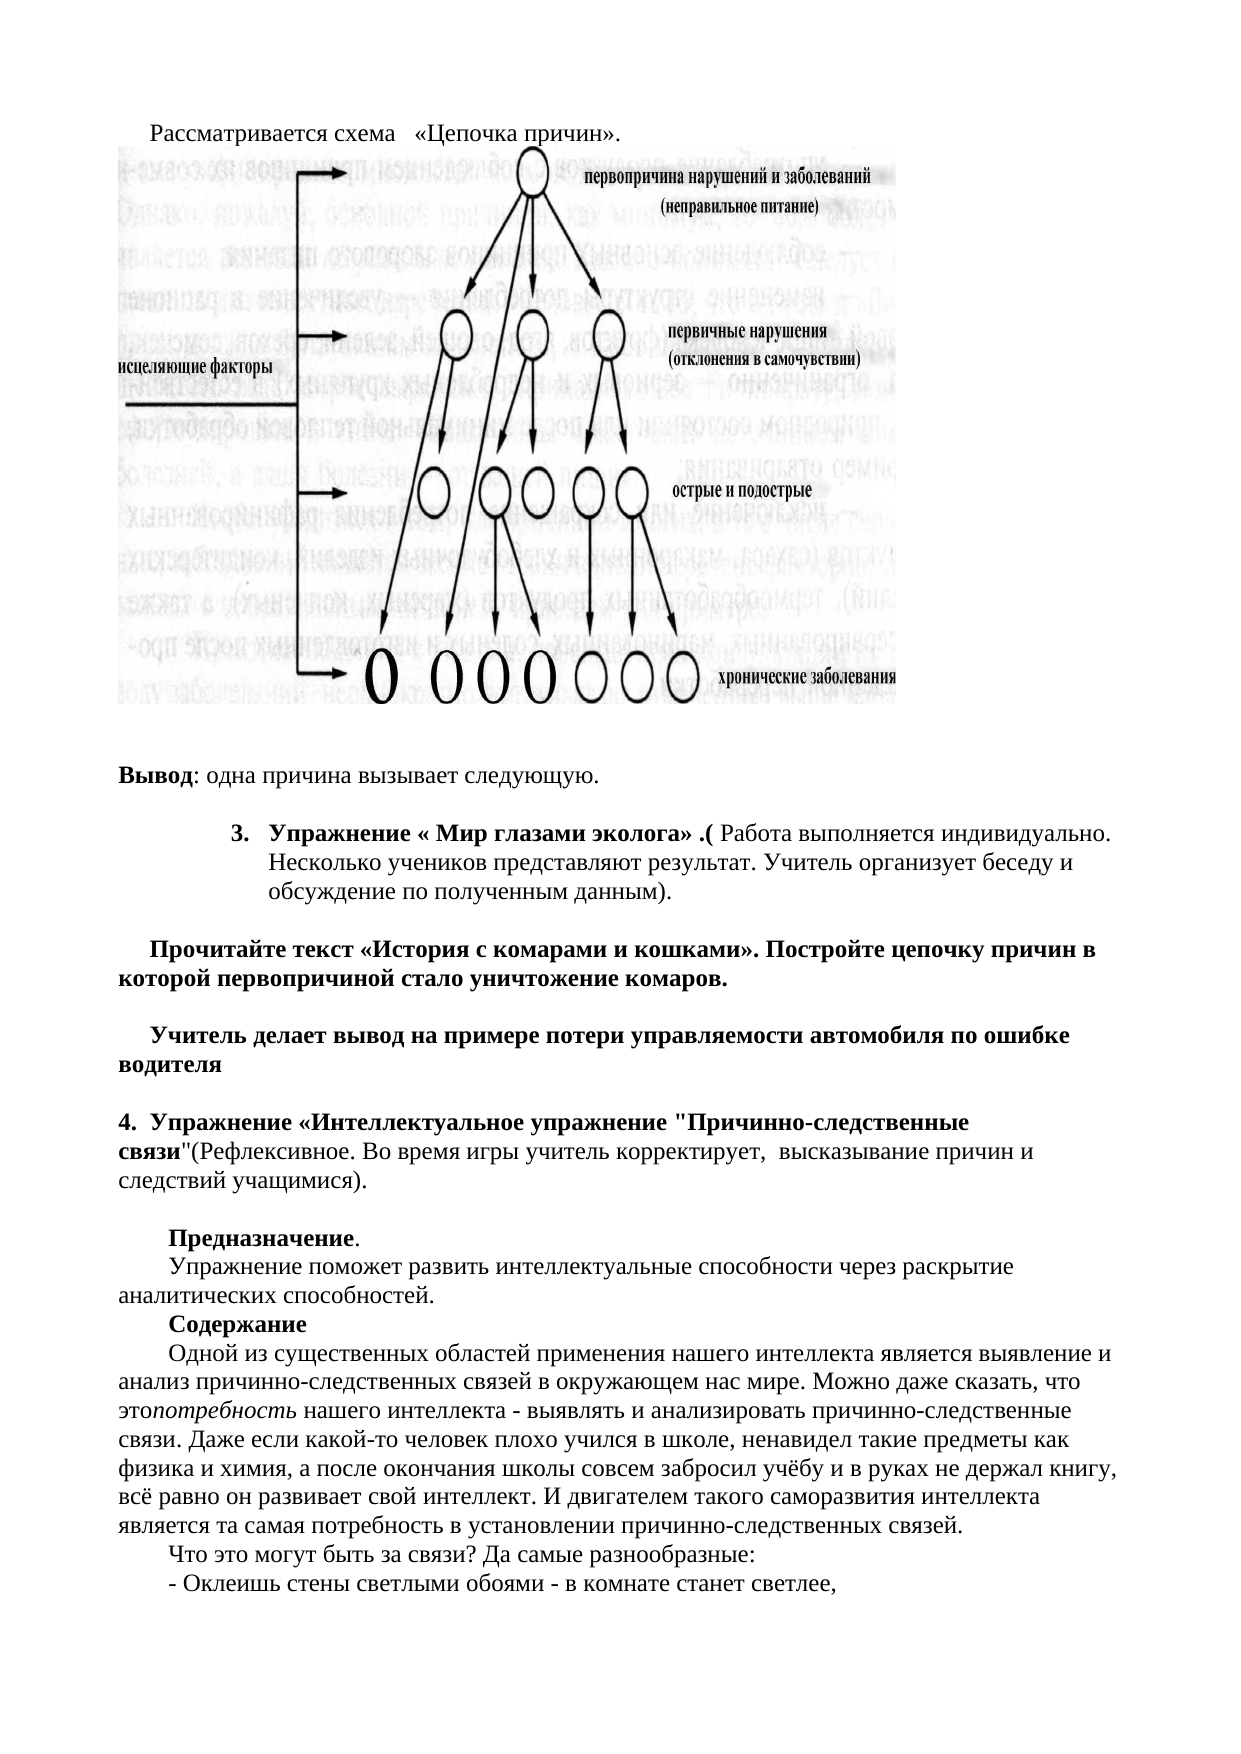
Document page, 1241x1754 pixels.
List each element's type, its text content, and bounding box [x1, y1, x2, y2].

text - Оклеишь стены светлыми обоями - в комнате станет светлее, [118, 1568, 1122, 1596]
text Содержание [118, 1309, 1122, 1338]
text Одной из существенных областей применения нашего интеллекта является выявление и анализ причинно-следственных связей в окружающем нас мире. Можно даже сказать, что этопотребность нашего интеллекта - выявлять и анализировать причинно-следственные связи. Даже если какой-то человек плохо учился в школе, ненавидел такие предметы как физика и химия, а после окончания школы совсем забросил учёбу и в руках не держал книгу, всё равно он развивает свой интеллект. И двигателем такого саморазвития интеллекта является та самая потребность в установлении причинно-следственных связей. [118, 1338, 1122, 1539]
text Упражнение поможет развить интеллектуальные способности через раскрытие аналитических способностей. [118, 1251, 1122, 1309]
text Предназначение. [118, 1223, 1122, 1251]
text 4. Упражнение «Интеллектуальное упражнение "Причинно-следственные связи"(Рефлексивное. Во время игры учитель корректирует, высказывание причин и следствий учащимися). [118, 1107, 1122, 1193]
text Что это могут быть за связи? Да самые разнообразные: [118, 1539, 1122, 1568]
text Прочитайте текст «История с комарами и кошками». Постройте цепочку причин в которой первопричиной стало уничтожение комаров. [118, 934, 1122, 991]
list Упражнение « Мир глазами эколога» .( Работа выполняется индивидуально. Несколько учеников представляют результат. Учитель организует беседу и обсуждение по полученным данным). [231, 818, 1122, 905]
text Учитель делает вывод на примере потери управляемости автомобиля по ошибке водителя [118, 1021, 1122, 1078]
picture [118, 146, 896, 704]
